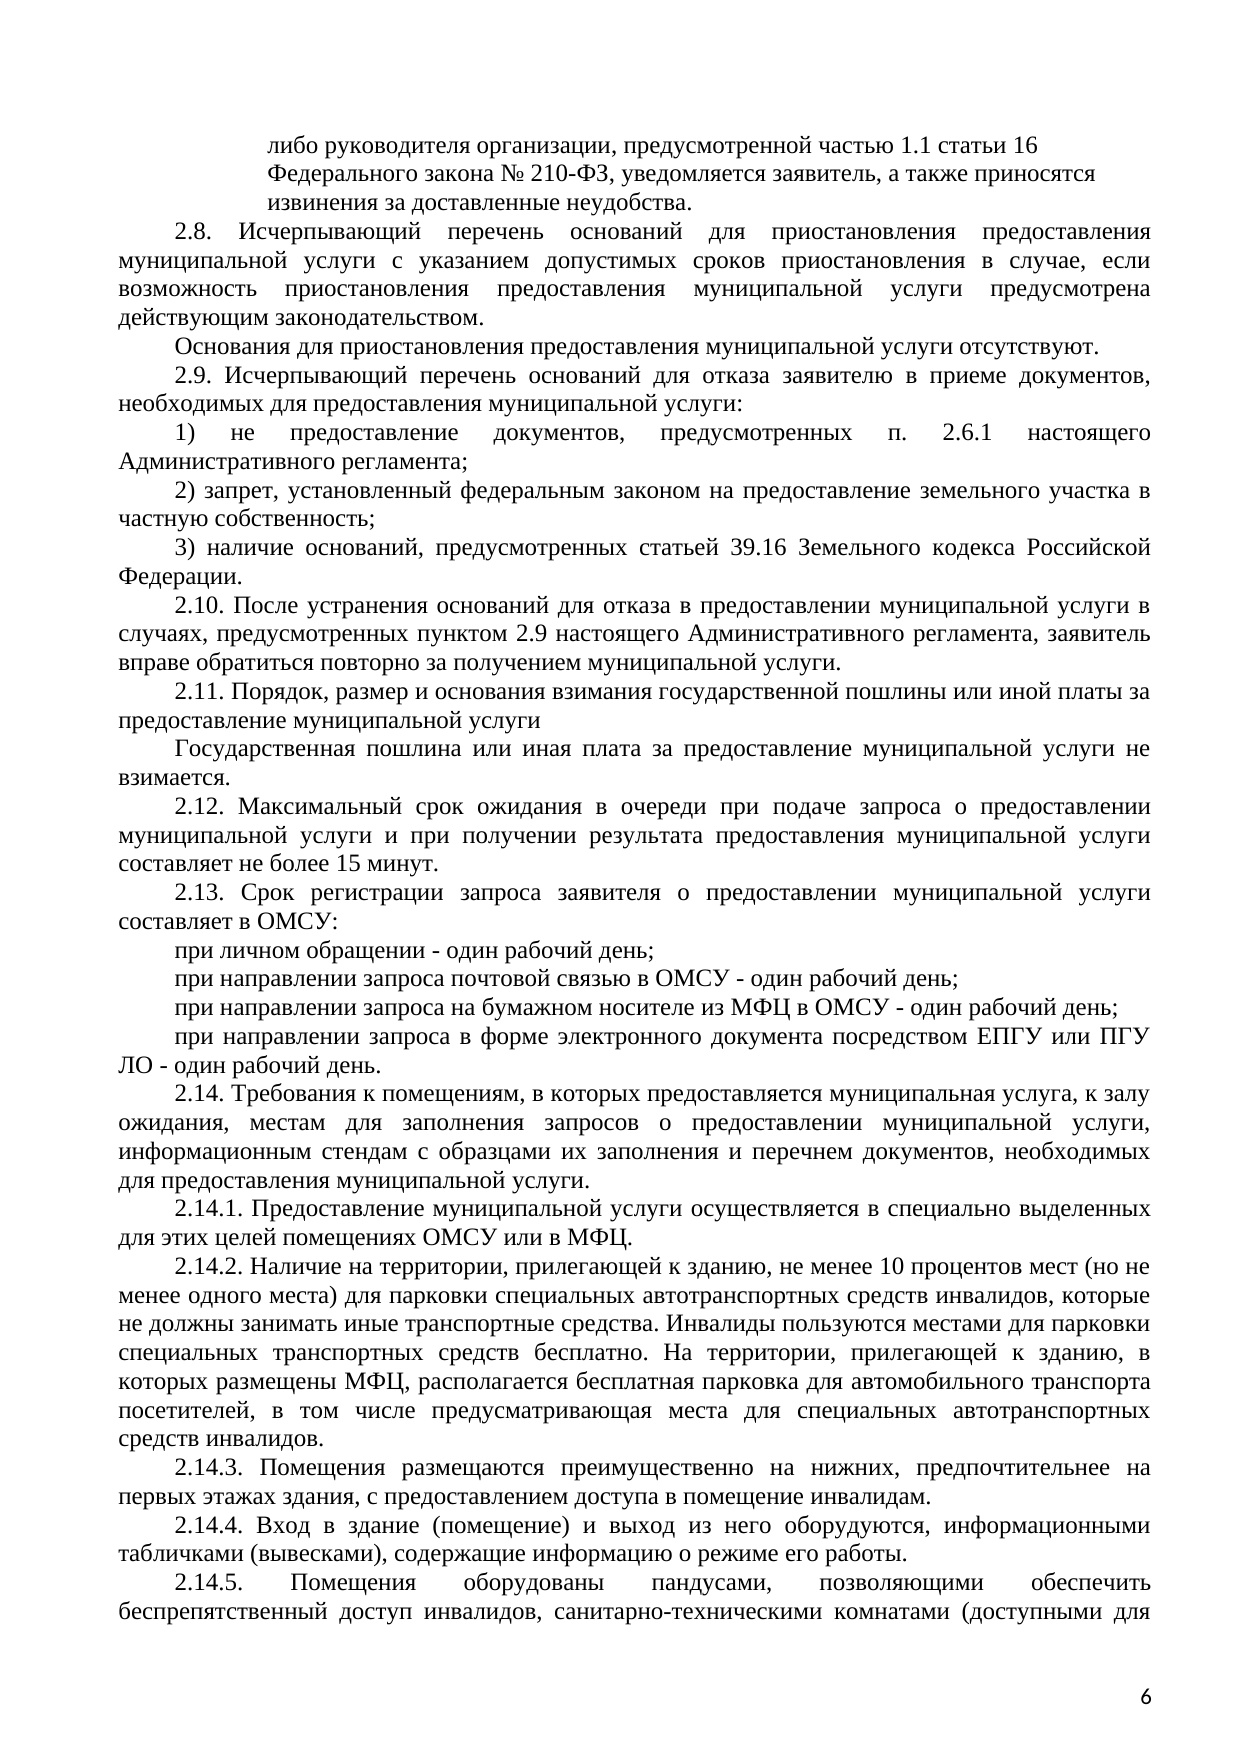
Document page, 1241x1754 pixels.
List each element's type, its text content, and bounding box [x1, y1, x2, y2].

text при направлении запроса на бумажном носителе из МФЦ в ОМСУ - один рабочий день; [118, 992, 1152, 1021]
text при направлении запроса почтовой связью в ОМСУ - один рабочий день; [118, 963, 1152, 992]
text 3) наличие оснований, предусмотренных статьей 39.16 Земельного кодекса Российской Федерации. [118, 532, 1152, 590]
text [118, 1567, 1152, 1625]
text 2.11. Порядок, размер и основания взимания государственной пошлины или иной платы за предоставление муниципальной услуги [118, 676, 1152, 733]
text 2.14. Требования к помещениям, в которых предоставляется муниципальная услуга, к залу ожидания, местам для заполнения запросов о предоставлении муниципальной услуги, информационным стендам с образцами их заполнения и перечнем документов, необходимых для предоставления муниципальной услуги. [118, 1078, 1152, 1193]
text при личном обращении - один рабочий день; [118, 935, 1152, 963]
text при направлении запроса в форме электронного документа посредством ЕПГУ или ПГУ ЛО - один рабочий день. [118, 1021, 1152, 1078]
text 2.14.3. Помещения размещаются преимущественно на нижних, предпочтительнее на первых этажах здания, с предоставлением доступа в помещение инвалидам. [118, 1452, 1152, 1510]
text 2) запрет, установленный федеральным законом на предоставление земельного участка в частную собственность; [118, 475, 1152, 532]
text 2.12. Максимальный срок ожидания в очереди при подаче запроса о предоставлении муниципальной услуги и при получении результата предоставления муниципальной услуги составляет не более 15 минут. [118, 791, 1152, 877]
text 2.9. Исчерпывающий перечень оснований для отказа заявителю в приеме документов, необходимых для предоставления муниципальной услуги: [118, 360, 1152, 417]
text 1) не предоставление документов, предусмотренных п. 2.6.1 настоящего Административного регламента; [118, 417, 1152, 475]
text 2.14.4. Вход в здание (помещение) и выход из него оборудуются, информационными табличками (вывесками), содержащие информацию о режиме его работы. [118, 1510, 1152, 1567]
text Государственная пошлина или иная плата за предоставление муниципальной услуги не взимается. [118, 733, 1152, 791]
text 2.10. После устранения оснований для отказа в предоставлении муниципальной услуги в случаях, предусмотренных пунктом 2.9 настоящего Административного регламента, заявитель вправе обратиться повторно за получением муниципальной услуги. [118, 590, 1152, 676]
text 2.13. Срок регистрации запроса заявителя о предоставлении муниципальной услуги составляет в ОМСУ: [118, 877, 1152, 935]
text 2.14.1. Предоставление муниципальной услуги осуществляется в специально выделенных для этих целей помещениях ОМСУ или в МФЦ. [118, 1193, 1152, 1251]
text 2.8. Исчерпывающий перечень оснований для приостановления предоставления муниципальной услуги с указанием допустимых сроков приостановления в случае, если возможность приостановления предоставления муниципальной услуги предусмотрена действующим законодательством. [118, 216, 1152, 331]
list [229, 130, 1152, 216]
text 2.14.2. Наличие на территории, прилегающей к зданию, не менее 10 процентов мест (но не менее одного места) для парковки специальных автотранспортных средств инвалидов, которые не должны занимать иные транспортные средства. Инвалиды пользуются местами для парковки специальных транспортных средств бесплатно. На территории, прилегающей к зданию, в которых размещены МФЦ, располагается бесплатная парковка для автомобильного транспорта посетителей, в том числе предусматривающая места для специальных автотранспортных средств инвалидов. [118, 1251, 1152, 1452]
text Основания для приостановления предоставления муниципальной услуги отсутствуют. [118, 331, 1152, 360]
